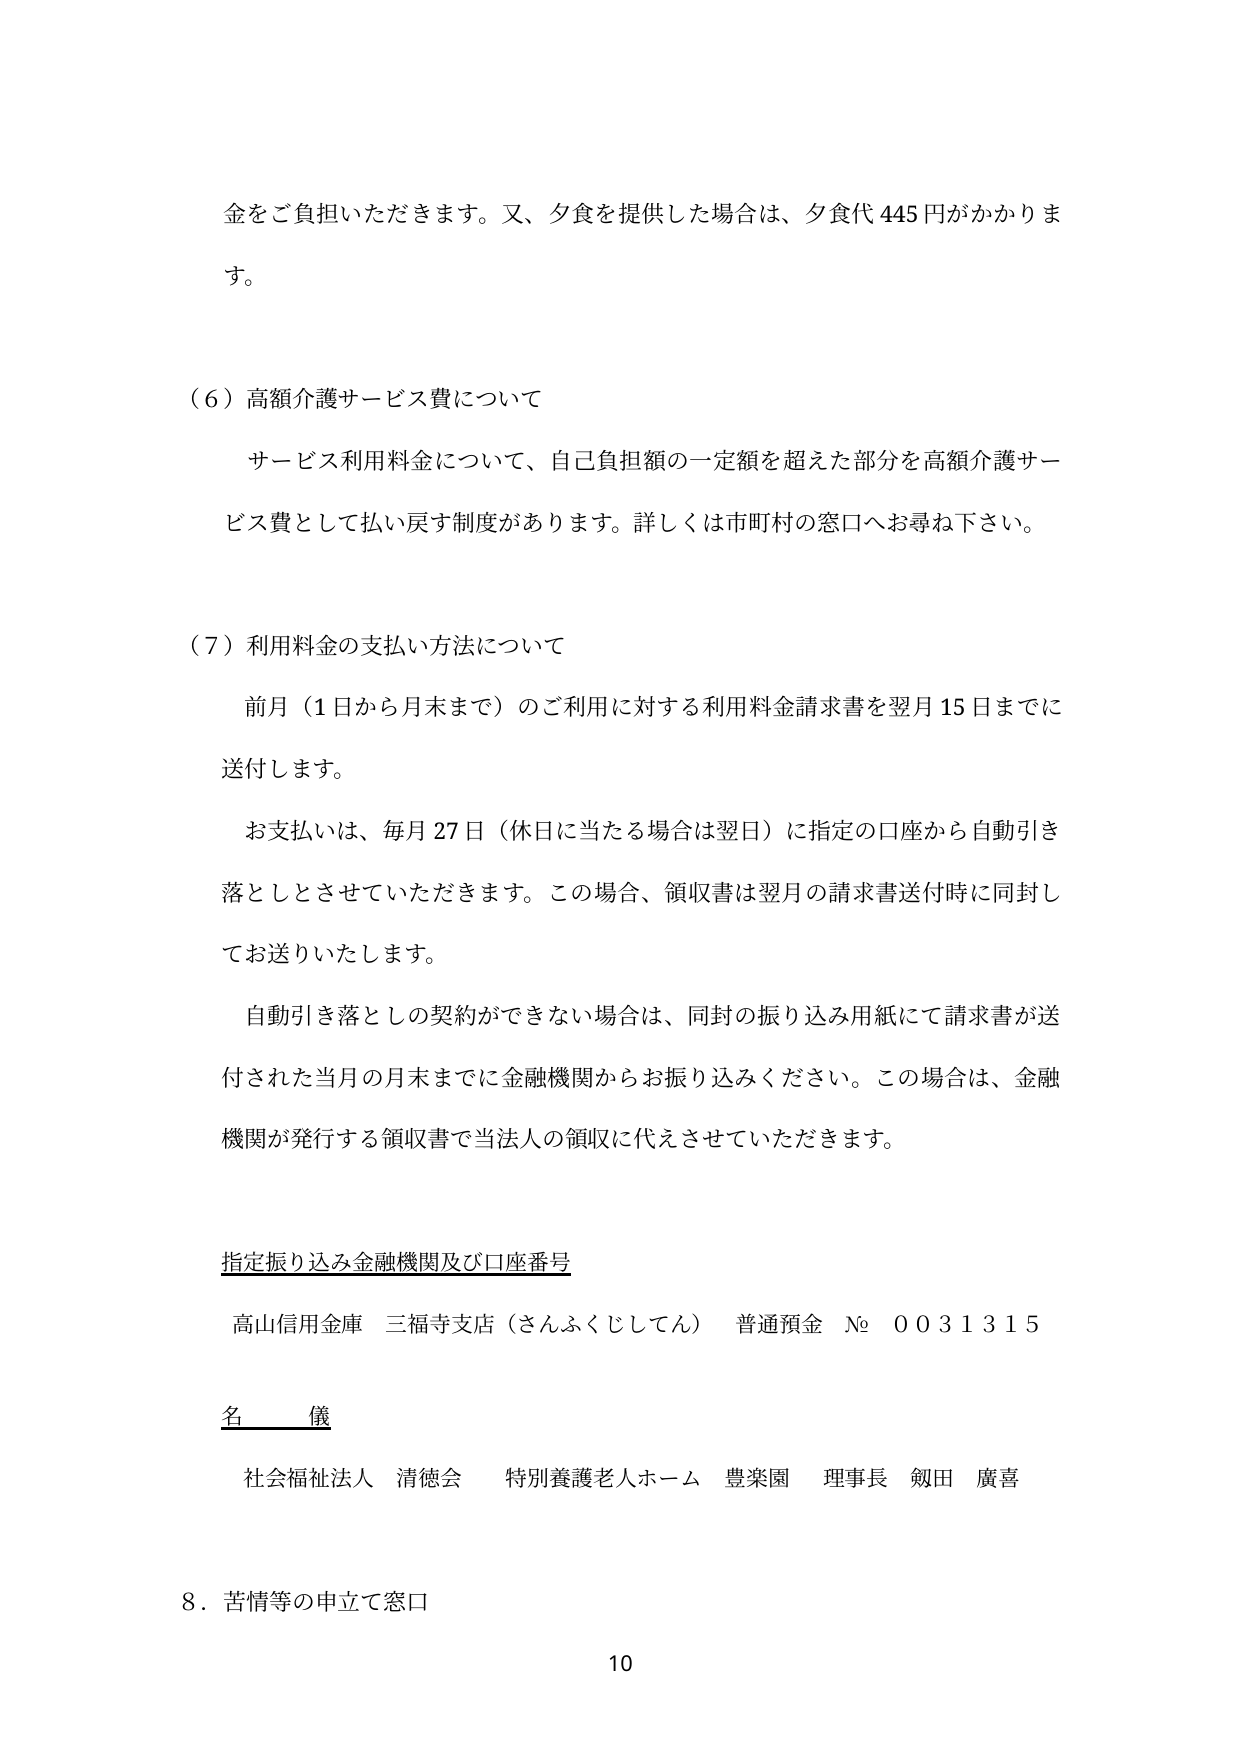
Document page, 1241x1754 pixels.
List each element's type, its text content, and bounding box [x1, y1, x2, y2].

text 前月（1日から月末まで）のご利用に対する利用料金請求書を翌月15日までに送付します。 [221, 675, 1063, 798]
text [177, 182, 1063, 305]
text 名 儀 [177, 1384, 1063, 1446]
text （７）利用料金の支払い方法について [177, 613, 1063, 675]
text （６）高額介護サービス費について [177, 367, 1063, 428]
text サービス利用料金について、自己負担額の一定額を超えた部分を高額介護サービス費として払い戻す制度があります。詳しくは市町村の窓口へお尋ね下さい。 [177, 428, 1063, 552]
text 指定振り込み金融機関及び口座番号 [177, 1230, 1063, 1292]
text お支払いは、毎月27日（休日に当たる場合は翌日）に指定の口座から自動引き落としとさせていただきます。この場合、領収書は翌月の請求書送付時に同封してお送りいたします。 [221, 798, 1063, 983]
text 自動引き落としの契約ができない場合は、同封の振り込み用紙にて請求書が送付された当月の月末までに金融機関からお振り込みください。この場合は、金融機関が発行する領収書で当法人の領収に代えさせていただきます。 [221, 983, 1063, 1168]
text 高山信用金庫 三福寺支店（さんふくじしてん） 普通預金 № ００３１３１５ [177, 1292, 1063, 1353]
text 社会福祉法人 清徳会 特別養護老人ホーム 豊楽園 理事長 剱田 廣喜 [177, 1446, 1063, 1508]
text ８．苦情等の申立て窓口 [177, 1569, 1063, 1631]
